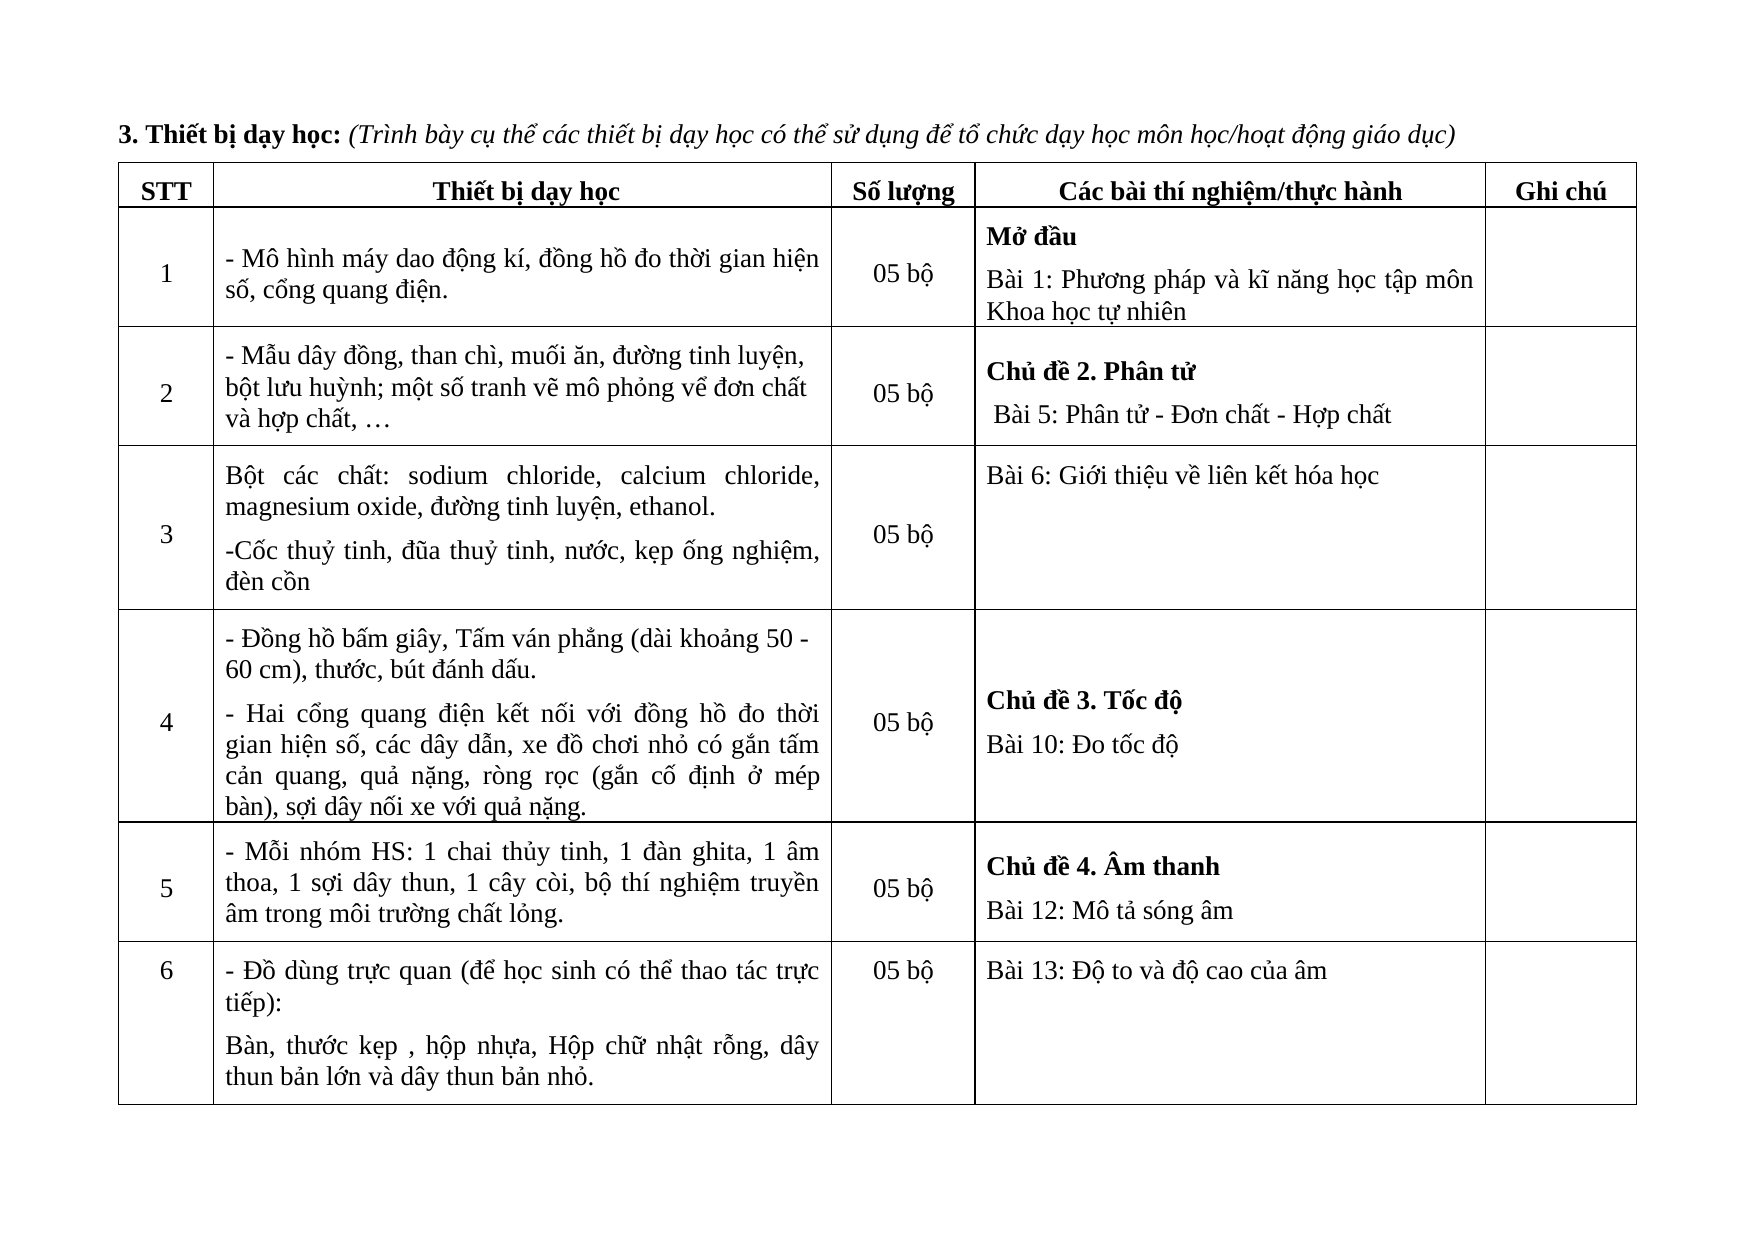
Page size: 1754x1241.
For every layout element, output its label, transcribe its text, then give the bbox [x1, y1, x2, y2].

table_cell - Mẫu dây đồng, than chì, muối ăn, đường tinh luyện, bột lưu huỳnh; một số tranh vẽ mô phỏng vể đơn chất và hợp chất, … [214, 327, 831, 445]
table_header Các bài thí nghiệm/thực hành [976, 163, 1485, 206]
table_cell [214, 942, 831, 1104]
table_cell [976, 942, 1485, 1104]
table_cell 05 bộ [832, 823, 974, 941]
table_cell 05 bộ [832, 446, 974, 608]
table_cell [1486, 327, 1636, 445]
table_cell - Mô hình máy dao động kí, đồng hồ đo thời gian hiện số, cổng quang điện. [214, 208, 831, 326]
table_cell 05 bộ [832, 208, 974, 326]
table_header Số lượng [832, 163, 974, 206]
table_cell [1486, 610, 1636, 821]
table_cell Chủ đề 3. Tốc độ Bài 10: Đo tốc độ [976, 610, 1485, 821]
table_cell 4 [119, 610, 213, 821]
table_cell 3 [119, 446, 213, 608]
table_cell - Mỗi nhóm HS: 1 chai thủy tinh, 1 đàn ghita, 1 âm thoa, 1 sợi dây thun, 1 cây còi, bộ thí nghiệm truyền âm trong môi trường chất lỏng. [214, 823, 831, 941]
table_cell [1486, 942, 1636, 1104]
table_cell 2 [119, 327, 213, 445]
table_cell Bài 6: Giới thiệu về liên kết hóa học [976, 446, 1485, 608]
table_cell [1486, 446, 1636, 608]
table_cell Mở đầu Bài 1: Phương pháp và kĩ năng học tập môn Khoa học tự nhiên [976, 208, 1485, 326]
table_cell 05 bộ [832, 610, 974, 821]
table_cell 05 bộ [832, 942, 974, 1104]
table_cell - Đồng hồ bấm giây, Tấm ván phẳng (dài khoảng 50 - 60 cm), thước, bút đánh dấu. - Hai cổng quang điện kết nối với đồng hồ đo thời gian hiện số, các dây dẫn, xe đồ chơi nhỏ có gắn tấm cản quang, quả nặng, ròng rọc (gắn cố định ở mép bàn), sợi dây nối xe với quả nặng. [214, 610, 831, 821]
table_cell 05 bộ [832, 327, 974, 445]
table_header Thiết bị dạy học [214, 163, 831, 206]
table_cell 5 [119, 823, 213, 941]
table_header Ghi chú [1486, 163, 1636, 206]
table_cell [1486, 823, 1636, 941]
text 3. Thiết bị dạy học: (Trình bày cụ thể các thiết bị dạy học có thể sử dụng để tổ chức dạy học môn học/hoạt động giáo dục) [118, 118, 1636, 149]
table_cell [1486, 208, 1636, 326]
table_cell 1 [119, 208, 213, 326]
table_header STT [119, 163, 213, 206]
table_cell Chủ đề 4. Âm thanh Bài 12: Mô tả sóng âm [976, 823, 1485, 941]
table_cell Chủ đề 2. Phân tử Bài 5: Phân tử - Đơn chất - Hợp chất [976, 327, 1485, 445]
table_cell 6 [119, 942, 213, 1104]
table_cell Bột các chất: sodium chloride, calcium chloride, magnesium oxide, đường tinh luyện, ethanol. -Cốc thuỷ tinh, đũa thuỷ tinh, nước, kẹp ống nghiệm, đèn cồn [214, 446, 831, 608]
